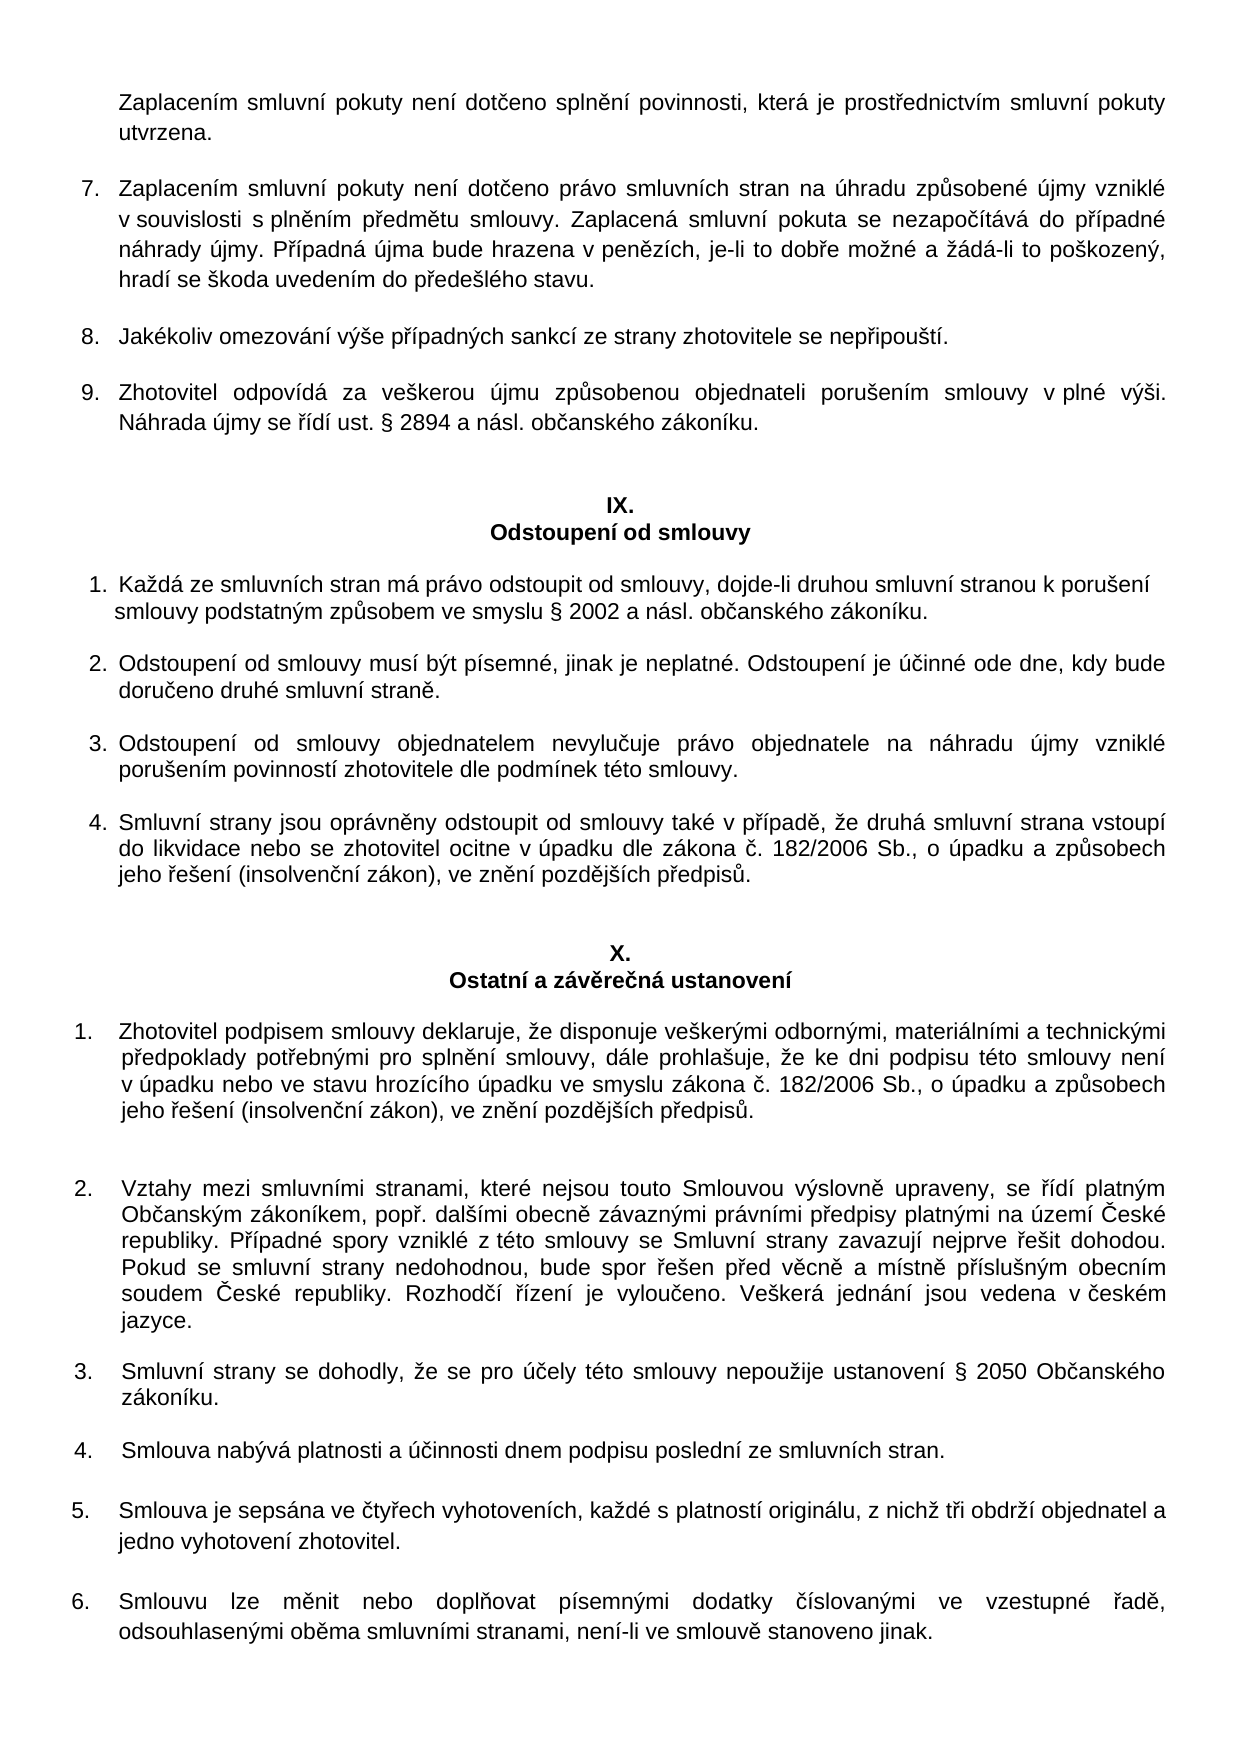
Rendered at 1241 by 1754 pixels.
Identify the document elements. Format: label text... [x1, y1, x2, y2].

list Odstoupení od smlouvy objednatelem nevylučuje právo objednatele na náhradu újmy vzniklé porušením povinností zhotovitele dle podmínek této smlouvy. [89, 729, 1167, 782]
list Odstoupení od smlouvy musí být písemné, jinak je neplatné. Odstoupení je účinné ode dne, kdy bude doručeno druhé smluvní straně. [89, 650, 1167, 703]
text X. [74, 940, 1167, 967]
text Odstoupení od smlouvy [74, 519, 1167, 545]
list Smlouvu lze měnit nebo doplňovat písemnými dodatky číslovanými ve vzestupné řadě, odsouhlasenými oběma smluvními stranami, není-li ve smlouvě stanoveno jinak. [71, 1588, 1167, 1644]
list Smlouva nabývá platnosti a účinnosti dnem podpisu poslední ze smluvních stran. [74, 1437, 1167, 1463]
text IX. [74, 492, 1167, 519]
list Smluvní strany se dohodly, že se pro účely této smlouvy nepoužije ustanovení § 2050 Občanského zákoníku. [74, 1358, 1167, 1411]
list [81, 89, 1167, 145]
list Smluvní strany jsou oprávněny odstoupit od smlouvy také v případě, že druhá smluvní strana vstoupí do likvidace nebo se zhotovitel ocitne v úpadku dle zákona č. 182/2006 Sb., o úpadku a způsobech jeho řešení (insolvenční zákon), ve znění pozdějších předpisů. [89, 808, 1167, 888]
text Ostatní a závěrečná ustanovení [74, 967, 1167, 993]
list Zhotovitel podpisem smlouvy deklaruje, že disponuje veškerými odbornými, materiálními a technickými předpoklady potřebnými pro splnění smlouvy, dále prohlašuje, že ke dni podpisu této smlouvy není v úpadku nebo ve stavu hrozícího úpadku ve smyslu zákona č. 182/2006 Sb., o úpadku a způsobech jeho řešení (insolvenční zákon), ve znění pozdějších předpisů. [74, 1018, 1167, 1123]
list Smlouva je sepsána ve čtyřech vyhotoveních, každé s platností originálu, z nichž tři obdrží objednatel a jedno vyhotovení zhotovitel. [71, 1497, 1167, 1554]
list Jakékoliv omezování výše případných sankcí ze strany zhotovitele se nepřipouští. [81, 323, 1167, 349]
list Vztahy mezi smluvními stranami, které nejsou touto Smlouvou výslovně upraveny, se řídí platným Občanským zákoníkem, popř. dalšími obecně závaznými právními předpisy platnými na území České republiky. Případné spory vzniklé z této smlouvy se Smluvní strany zavazují nejprve řešit dohodou. Pokud se smluvní strany nedohodnou, bude spor řešen před věcně a místně příslušným obecním soudem České republiky. Rozhodčí řízení je vyloučeno. Veškerá jednání jsou vedena v českém jazyce. [74, 1175, 1167, 1333]
list Zhotovitel odpovídá za veškerou újmu způsobenou objednateli porušením smlouvy v plné výši. Náhrada újmy se řídí ust. § 2894 a násl. občanského zákoníku. [81, 379, 1167, 436]
list Zaplacením smluvní pokuty není dotčeno právo smluvních stran na úhradu způsobené újmy vzniklé v souvislosti s plněním předmětu smlouvy. Zaplacená smluvní pokuta se nezapočítává do případné náhrady újmy. Případná újma bude hrazena v penězích, je-li to dobře možné a žádá-li to poškozený, hradí se škoda uvedením do předešlého stavu. [81, 175, 1167, 292]
list smlouvy podstatným způsobem ve smyslu § 2002 a násl. občanského zákoníku. [89, 598, 1167, 624]
list Každá ze smluvních stran má právo odstoupit od smlouvy, dojde-li druhou smluvní stranou k porušení [89, 571, 1167, 598]
